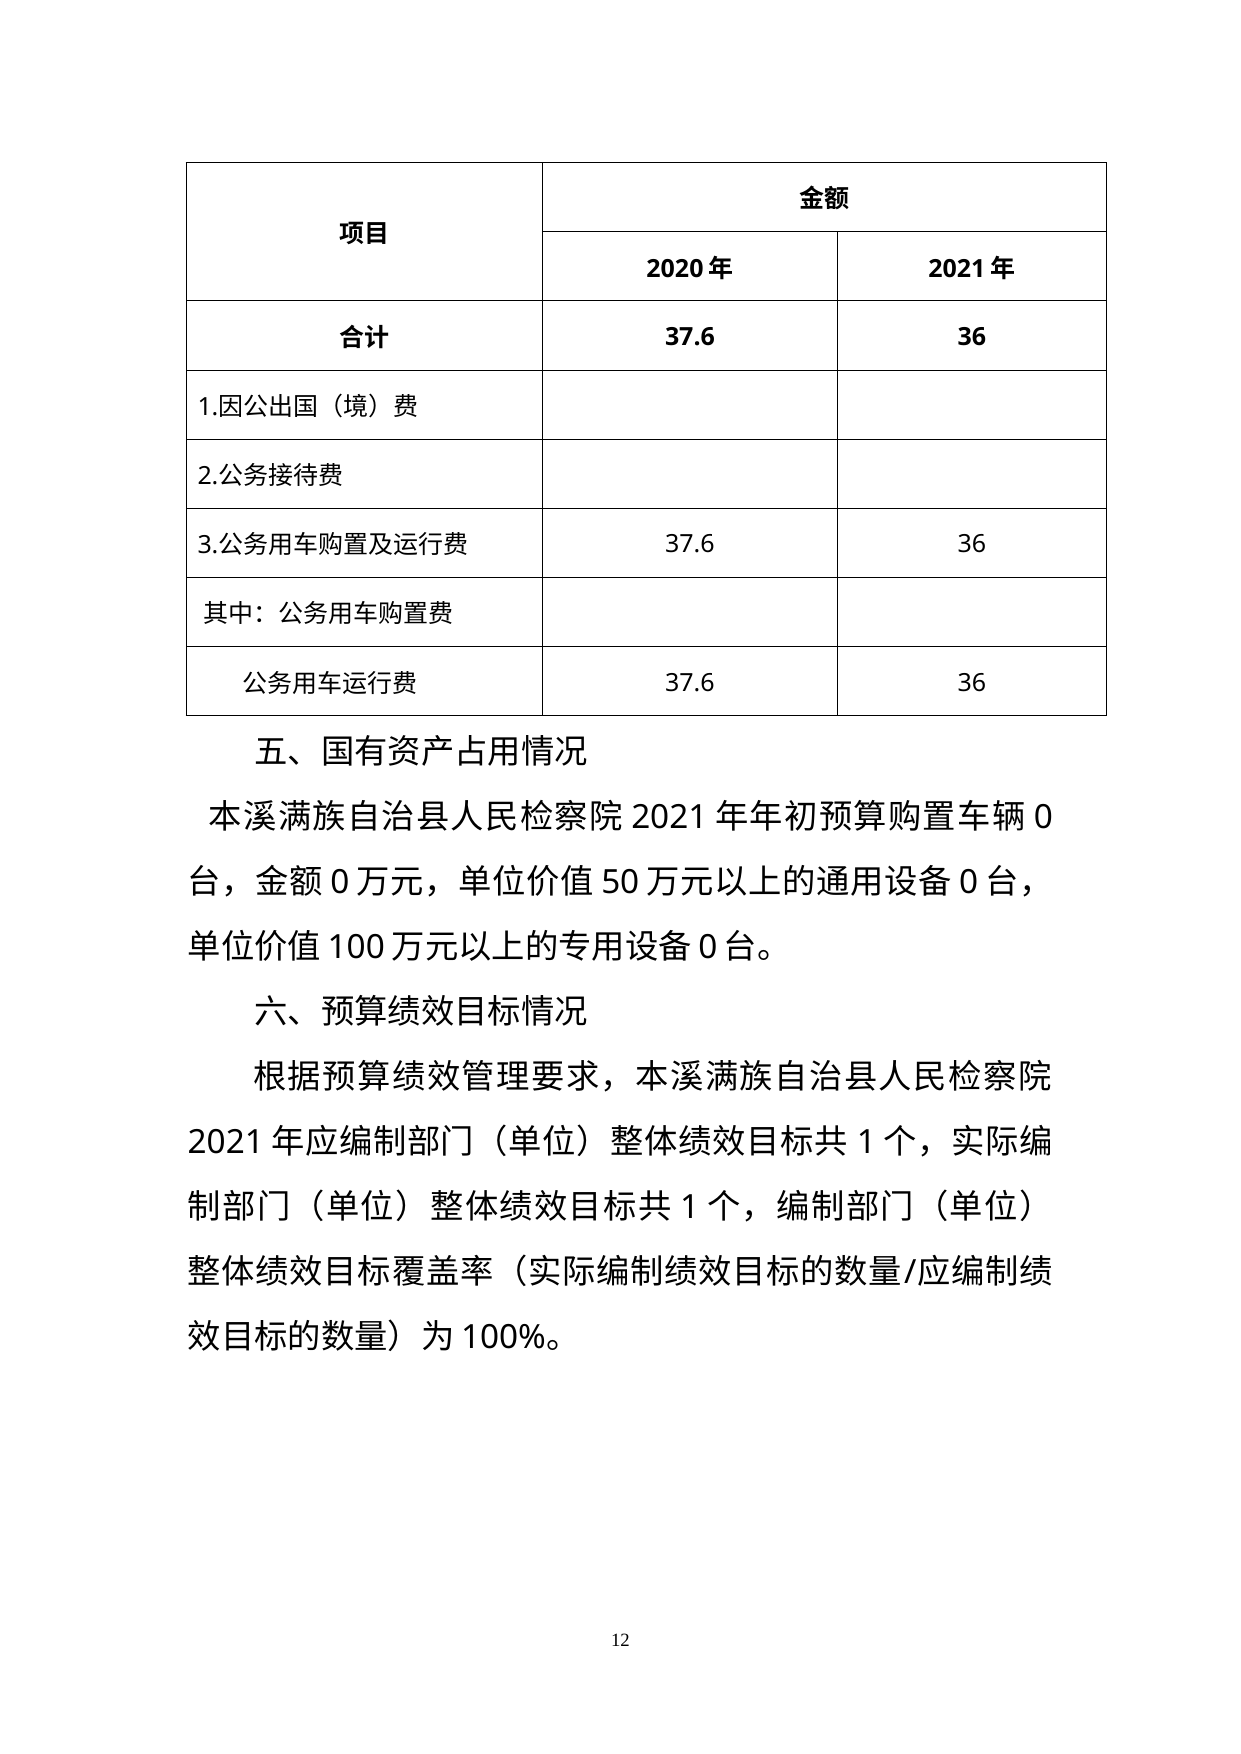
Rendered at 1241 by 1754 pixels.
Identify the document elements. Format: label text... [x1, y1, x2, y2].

text 根据预算绩效管理要求，本溪满族自治县人民检察院2021年应编制部门（单位）整体绩效目标共1个，实际编制部门（单位）整体绩效目标共1个，编制部门（单位）整体绩效目标覆盖率（实际编制绩效目标的数量/应编制绩效目标的数量）为100%。 [187, 1041, 1053, 1366]
table_cell [838, 578, 1106, 646]
table_cell 公务用车运行费 [187, 647, 542, 715]
table_cell 合计 [187, 301, 542, 369]
table_cell 2020年 [543, 232, 837, 300]
table_cell 36 [838, 509, 1106, 577]
table_cell 37.6 [543, 509, 837, 577]
table_cell 项目 [187, 163, 542, 300]
table_cell 36 [838, 301, 1106, 369]
text 六、预算绩效目标情况 [187, 976, 1053, 1041]
table_cell 1.因公出国（境）费 [187, 371, 542, 439]
table_cell 2021年 [838, 232, 1106, 300]
table_cell 37.6 [543, 301, 837, 369]
table_cell 37.6 [543, 647, 837, 715]
text 五、国有资产占用情况 [187, 716, 1053, 781]
table_cell [543, 440, 837, 508]
table_cell [543, 578, 837, 646]
table_cell 2.公务接待费 [187, 440, 542, 508]
text 本溪满族自治县人民检察院2021年年初预算购置车辆0台，金额0万元，单位价值50万元以上的通用设备0台，单位价值100万元以上的专用设备0台。 [187, 781, 1053, 976]
table_cell 金额 [543, 163, 1106, 231]
table_cell [543, 371, 837, 439]
table_cell [838, 371, 1106, 439]
table_cell 36 [838, 647, 1106, 715]
table_cell 其中：公务用车购置费 [187, 578, 542, 646]
table_cell [838, 440, 1106, 508]
table_cell 3.公务用车购置及运行费 [187, 509, 542, 577]
